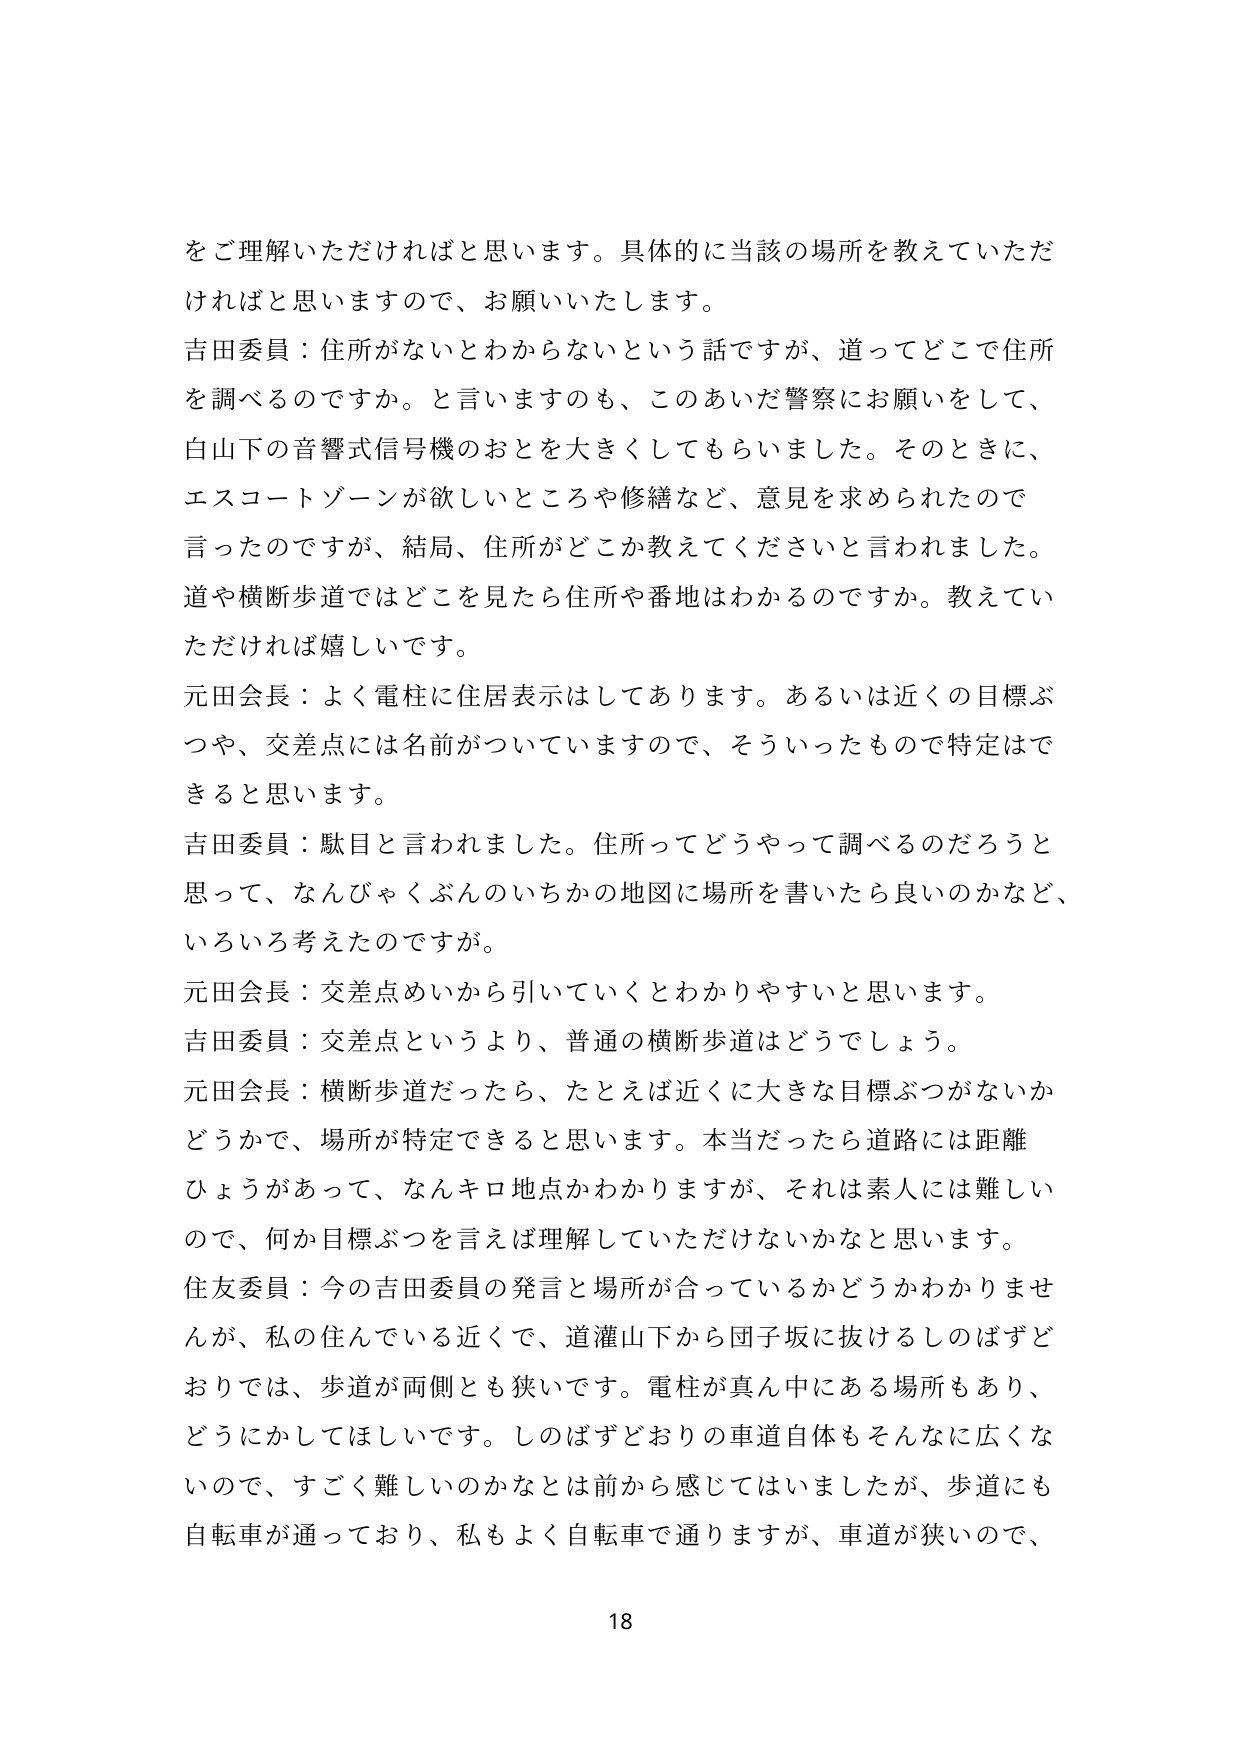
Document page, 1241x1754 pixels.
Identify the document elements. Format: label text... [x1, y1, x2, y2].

text 元田会長：交差点めいから引いていくとわかりやすいと思います。 [183, 966, 1057, 1015]
text 吉田委員：住所がないとわからないという話ですが、道ってどこで住所を調べるのですか。と言いますのも、このあいだ警察にお願いをして、白山下の音響式信号機のおとを大きくしてもらいました。そのときに、エスコートゾーンが欲しいところや修繕など、意見を求められたので言ったのですが、結局、住所がどこか教えてくださいと言われました。道や横断歩道ではどこを見たら住所や番地はわかるのですか。教えていただければ嬉しいです。 [183, 324, 1057, 669]
text 元田会長：横断歩道だったら、たとえば近くに大きな目標ぶつがないかどうかで、場所が特定できると思います。本当だったら道路には距離ひょうがあって、なんキロ地点かわかりますが、それは素人には難しいので、何か目標ぶつを言えば理解していただけないかなと思います。 [183, 1064, 1057, 1262]
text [183, 1262, 1057, 1558]
text 吉田委員：交差点というより、普通の横断歩道はどうでしょう。 [183, 1015, 1057, 1064]
text 元田会長：よく電柱に住居表示はしてあります。あるいは近くの目標ぶつや、交差点には名前がついていますので、そういったもので特定はできると思います。 [183, 669, 1057, 818]
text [183, 225, 1057, 324]
text 吉田委員：駄目と言われました。住所ってどうやって調べるのだろうと思って、なんびゃくぶんのいちかの地図に場所を書いたら良いのかなど、いろいろ考えたのですが。 [183, 818, 1057, 966]
